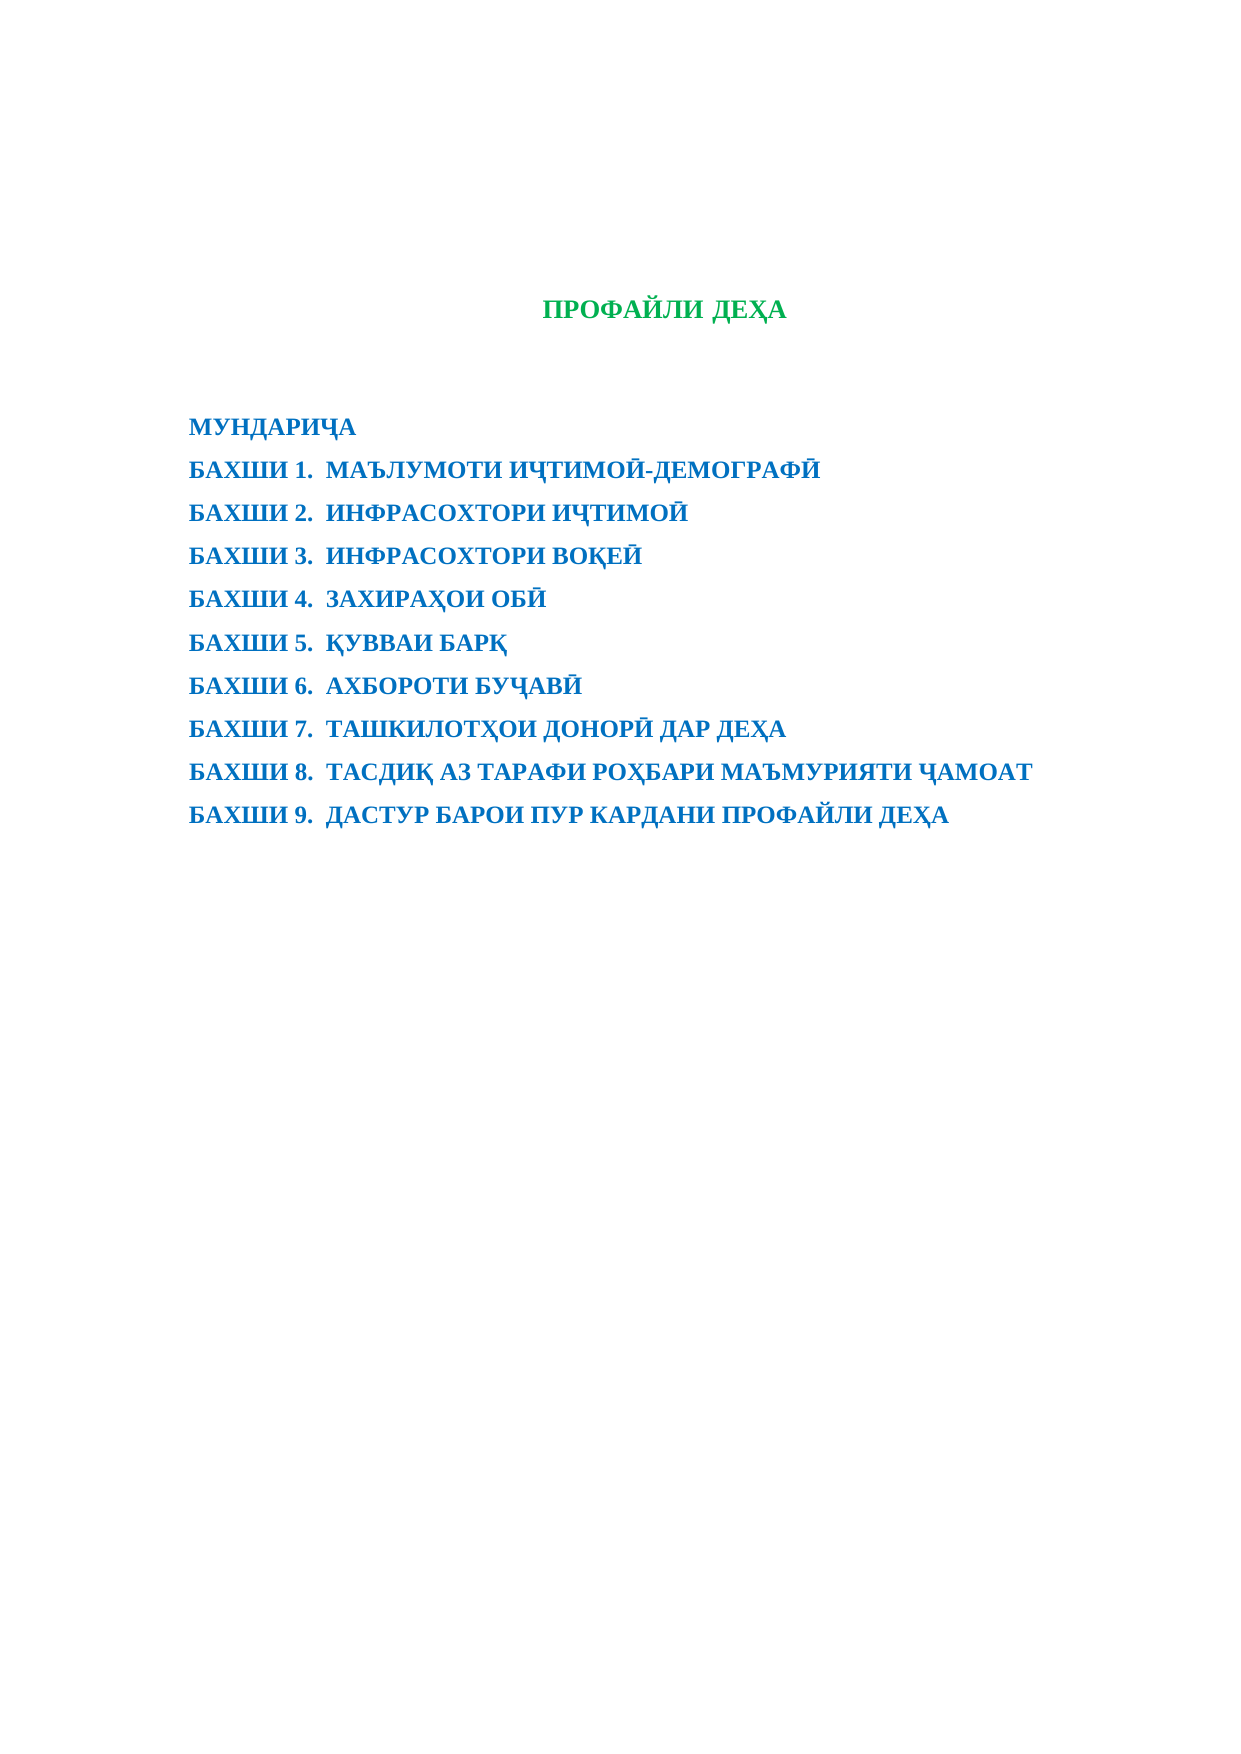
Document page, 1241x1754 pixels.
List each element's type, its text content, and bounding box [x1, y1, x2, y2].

text БАХШИ 6. АХБОРОТИ БУҶАВӢ [189, 671, 1152, 699]
text МУНДАРИҶА [189, 412, 1152, 441]
text БАХШИ 8. ТАСДИҚ АЗ ТАРАФИ РОҲБАРИ МАЪМУРИЯТИ ҶАМОАТ [189, 757, 1152, 786]
text профайли деҳа [177, 288, 1152, 326]
text БАХШИ 5. ҚУВВАИ БАРҚ [189, 628, 1152, 656]
text БАХШИ 9. ДАСТУР БАРОИ ПУР КАРДАНИ ПРОФАЙЛИ ДЕҲА [189, 800, 1152, 829]
text БАХШИ 7. ТАШКИЛОТҲОИ ДОНОРӢ ДАР ДЕҲА [189, 714, 1152, 743]
text БАХШИ 1. МАЪЛУМОТИ ИҶТИМОӢ-ДЕМОГРАФӢ [189, 455, 1152, 484]
text БАХШИ 4. ЗАХИРАҲОИ ОБӢ [189, 584, 1152, 613]
text БАХШИ 2. ИНФРАСОХТОРИ ИҶТИМОӢ [189, 498, 1152, 527]
text БАХШИ 3. ИНФРАСОХТОРИ ВОҚЕӢ [189, 541, 1152, 570]
